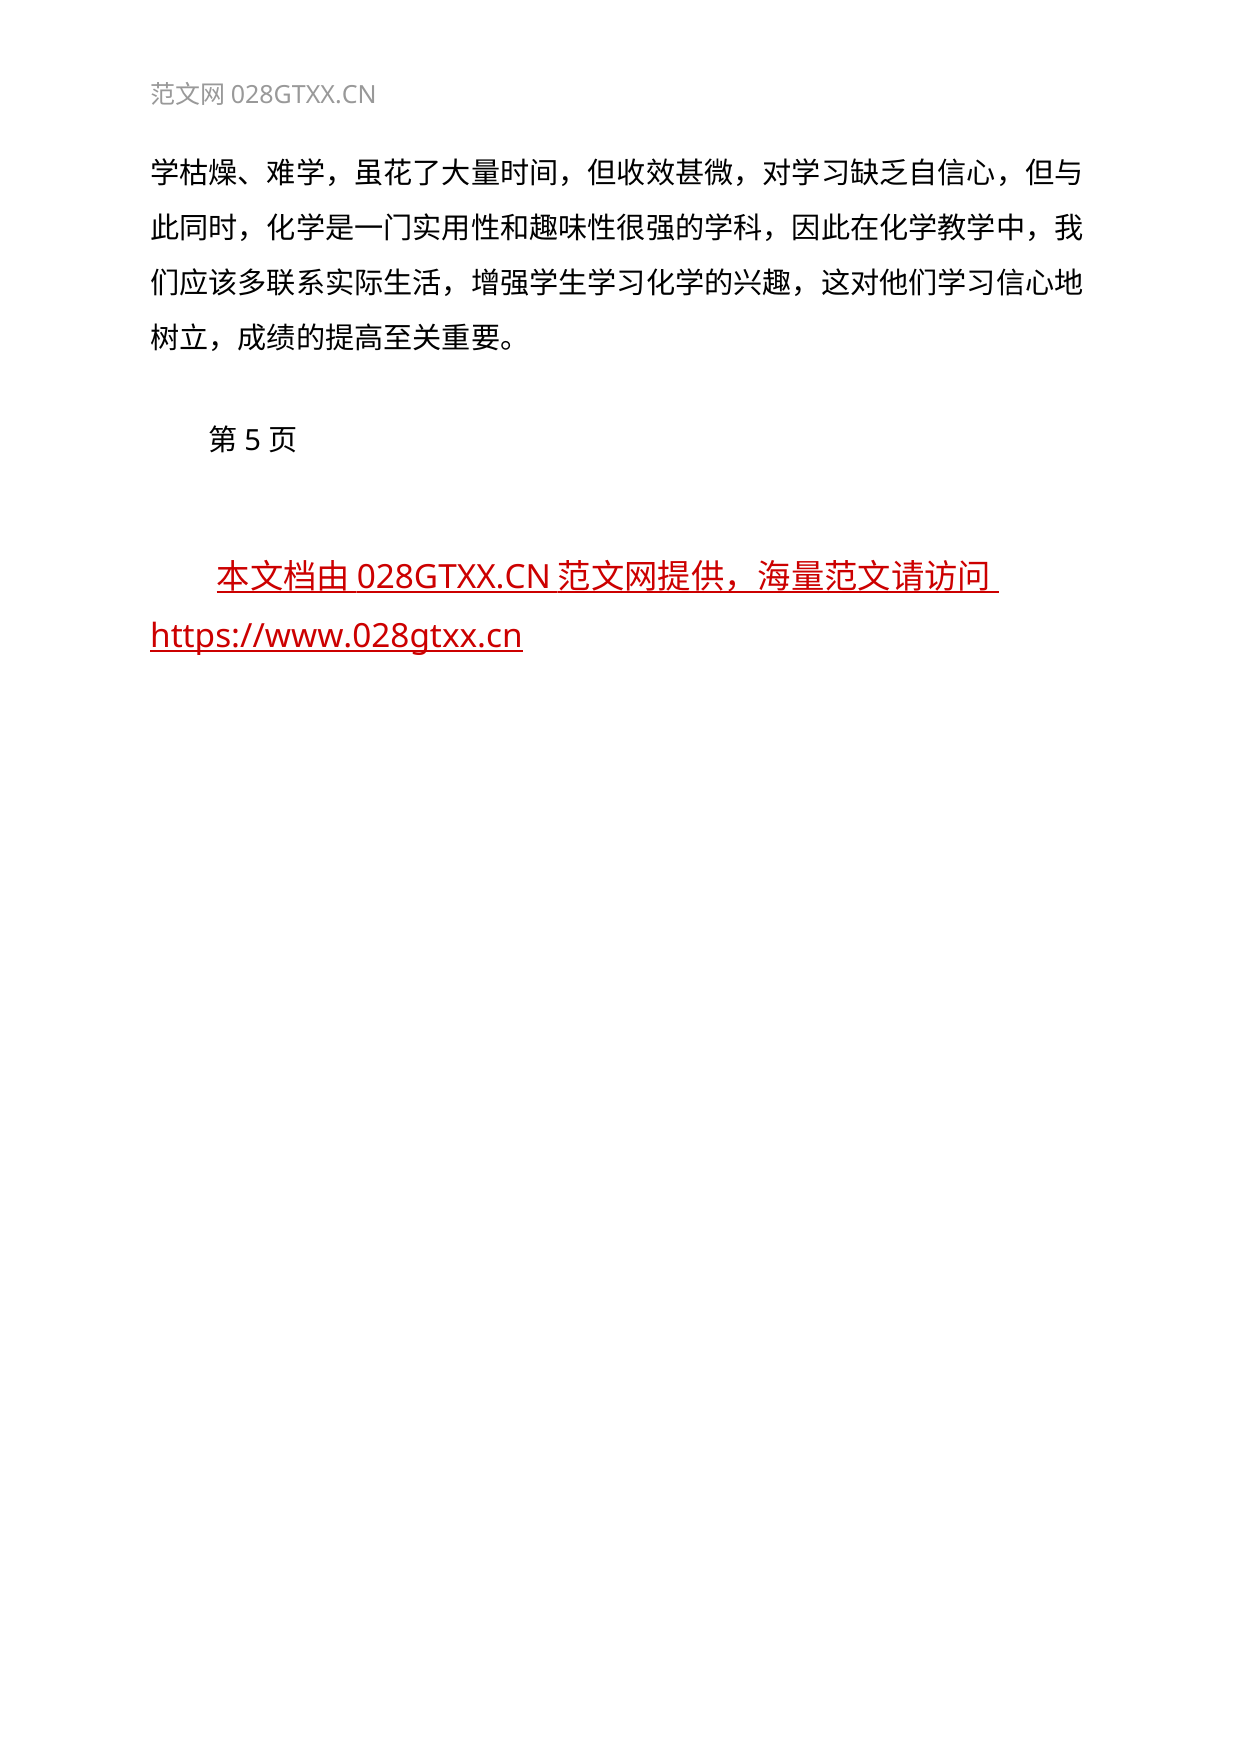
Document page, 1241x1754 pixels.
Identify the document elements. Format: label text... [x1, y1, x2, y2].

text 第 5 页 [150, 416, 1090, 459]
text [150, 150, 1090, 357]
text 本文档由028GTXX.CN范文网提供，海量范文请访问 https://www.028gtxx.cn [150, 550, 1090, 657]
